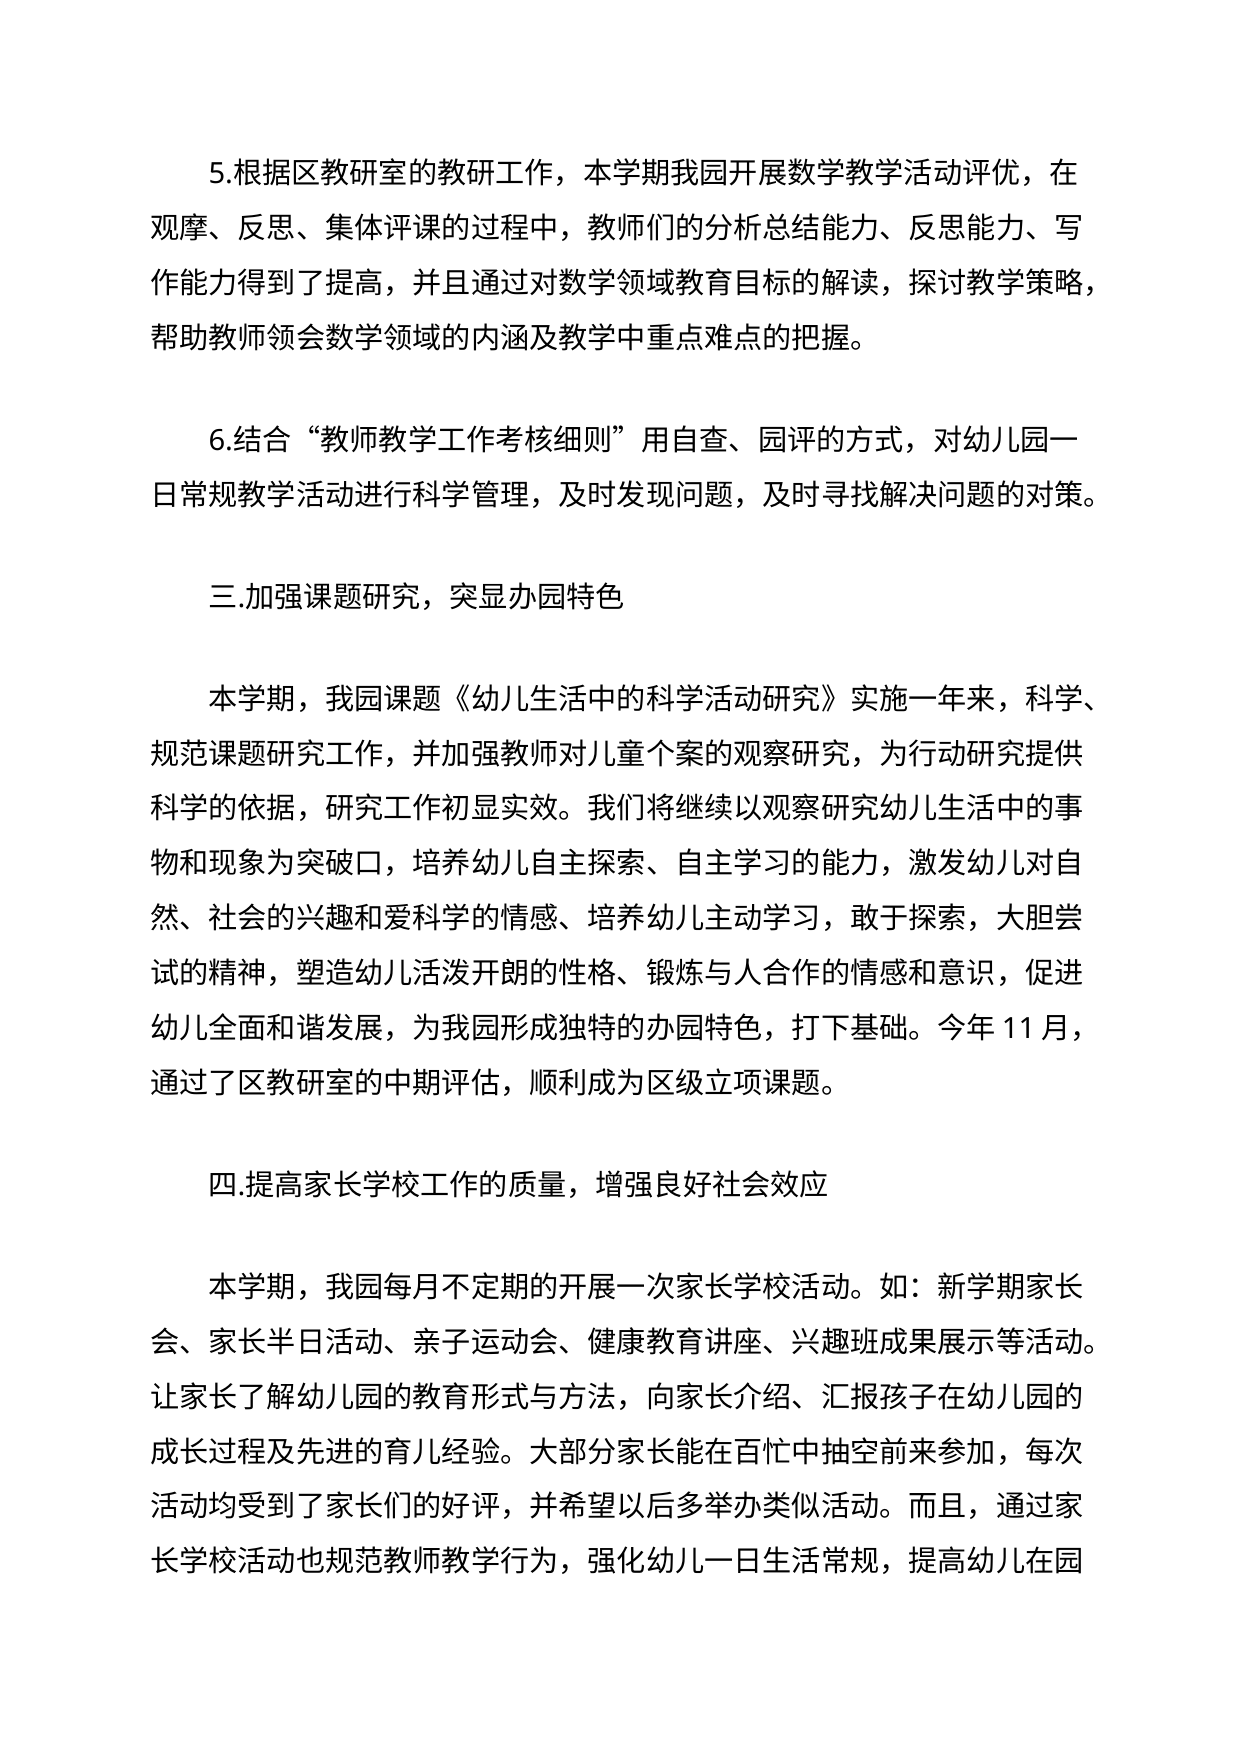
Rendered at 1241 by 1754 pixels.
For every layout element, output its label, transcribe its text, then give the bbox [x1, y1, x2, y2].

text 四.提高家长学校工作的质量，增强良好社会效应 [150, 1161, 1090, 1204]
text 本学期，我园课题《幼儿生活中的科学活动研究》实施一年来，科学、规范课题研究工作，并加强教师对儿童个案的观察研究，为行动研究提供科学的依据，研究工作初显实效。我们将继续以观察研究幼儿生活中的事物和现象为突破口，培养幼儿自主探索、自主学习的能力，激发幼儿对自然、社会的兴趣和爱科学的情感、培养幼儿主动学习，敢于探索，大胆尝试的精神，塑造幼儿活泼开朗的性格、锻炼与人合作的情感和意识，促进幼儿全面和谐发展，为我园形成独特的办园特色，打下基础。今年11月，通过了区教研室的中期评估，顺利成为区级立项课题。 [150, 675, 1090, 1102]
text 5.根据区教研室的教研工作，本学期我园开展数学教学活动评优，在观摩、反思、集体评课的过程中，教师们的分析总结能力、反思能力、写作能力得到了提高，并且通过对数学领域教育目标的解读，探讨教学策略，帮助教师领会数学领域的内涵及教学中重点难点的把握。 [150, 150, 1090, 357]
text 6.结合“教师教学工作考核细则”用自查、园评的方式，对幼儿园一日常规教学活动进行科学管理，及时发现问题，及时寻找解决问题的对策。 [150, 417, 1090, 514]
text 三.加强课题研究，突显办园特色 [150, 573, 1090, 616]
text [150, 1263, 1090, 1580]
